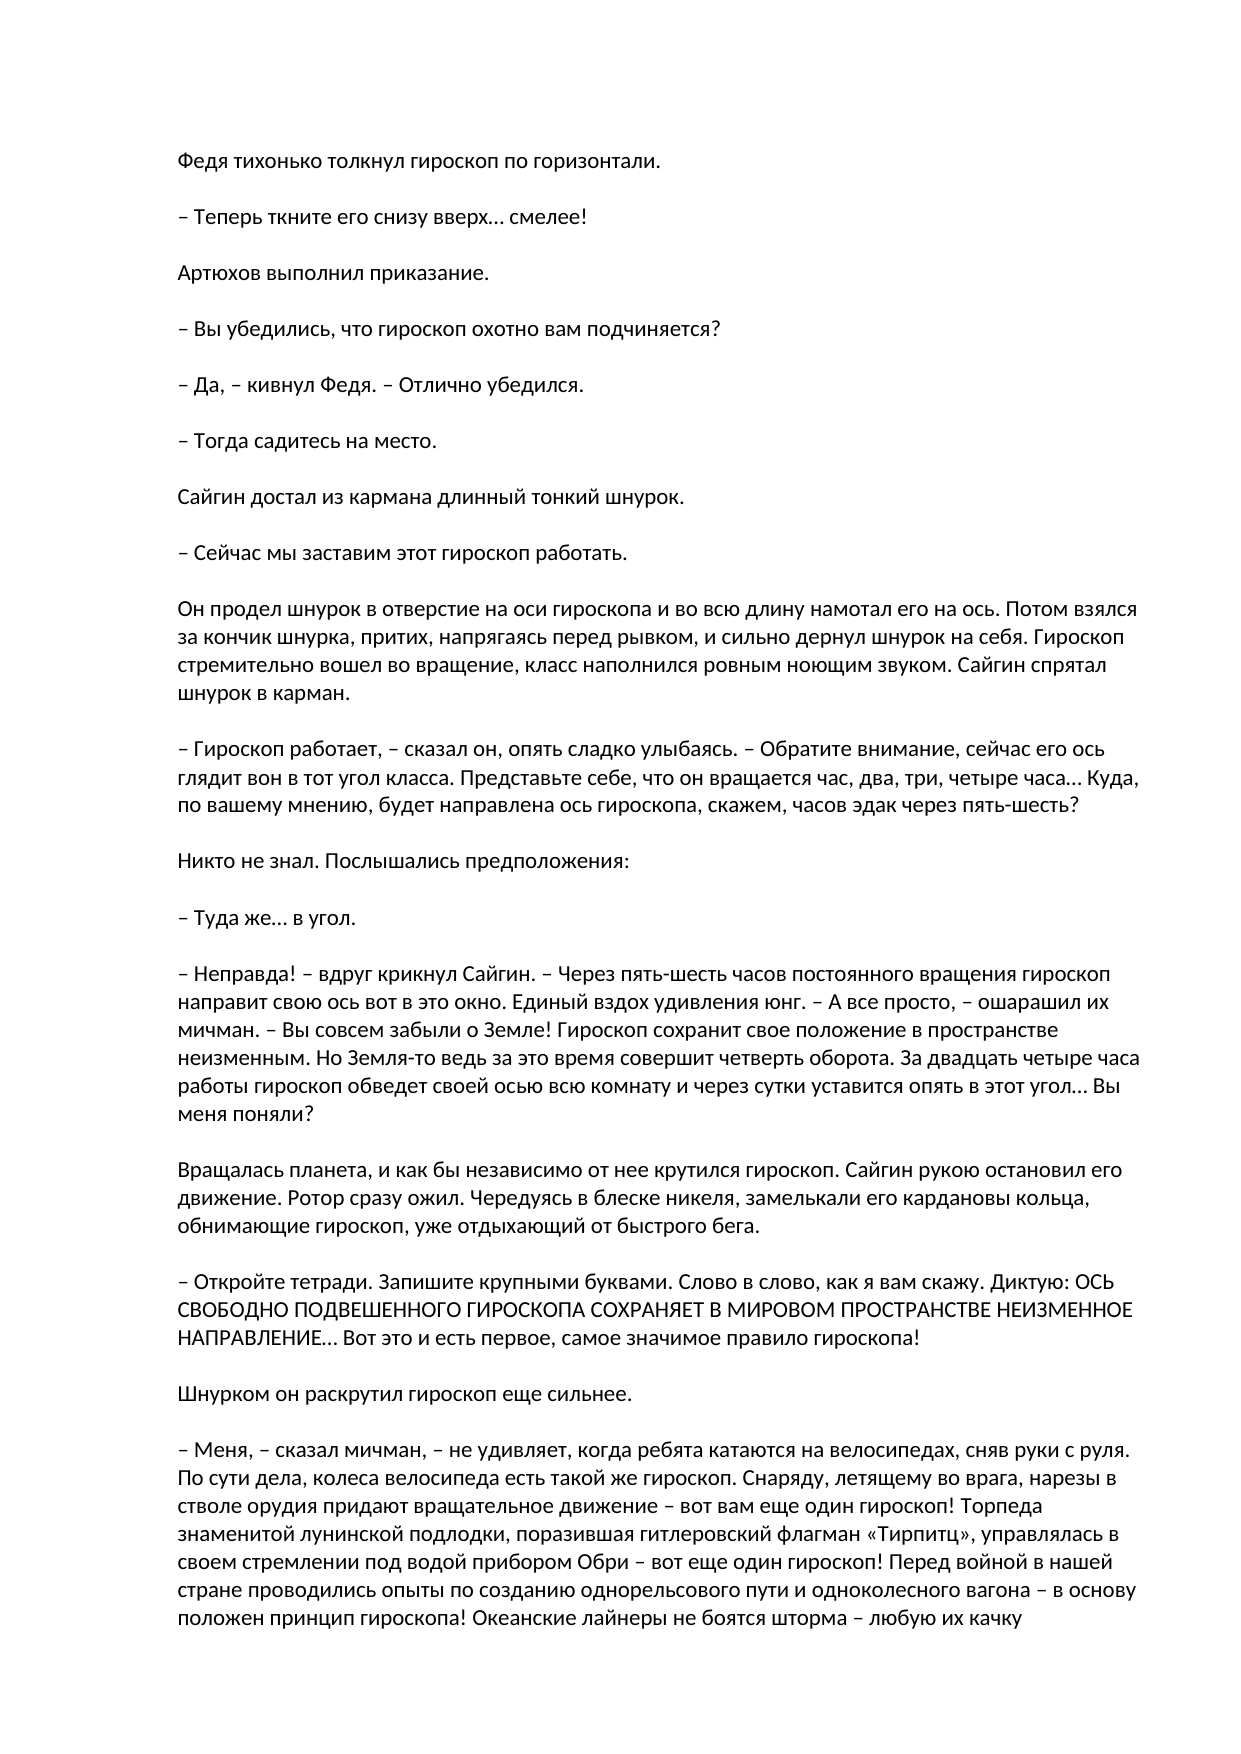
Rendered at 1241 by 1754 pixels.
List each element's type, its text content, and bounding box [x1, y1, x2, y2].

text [177, 1435, 1152, 1631]
text Никто не знал. Послышались предположения: [177, 847, 1152, 875]
text Артюхов выполнил приказание. [177, 258, 1152, 286]
text – Теперь ткните его снизу вверх… смелее! [177, 202, 1152, 230]
text – Туда же… в угол. [177, 903, 1152, 931]
text – Да, – кивнул Федя. – Отлично убедился. [177, 370, 1152, 398]
text Вращалась планета, и как бы независимо от нее крутился гироскоп. Сайгин рукою остановил его движение. Ротор сразу ожил. Чередуясь в блеске никеля, замелькали его кардановы кольца, обнимающие гироскоп, уже отдыхающий от быстрого бега. [177, 1155, 1152, 1239]
text Шнурком он раскрутил гироскоп еще сильнее. [177, 1379, 1152, 1407]
text – Сейчас мы заставим этот гироскоп работать. [177, 538, 1152, 566]
text – Тогда садитесь на место. [177, 426, 1152, 454]
text Он продел шнурок в отверстие на оси гироскопа и во всю длину намотал его на ось. Потом взялся за кончик шнурка, притих, напрягаясь перед рывком, и сильно дернул шнурок на себя. Гироскоп стремительно вошел во вращение, класс наполнился ровным ноющим звуком. Сайгин спрятал шнурок в карман. [177, 594, 1152, 707]
text – Вы убедились, что гироскоп охотно вам подчиняется? [177, 314, 1152, 342]
text Сайгин достал из кармана длинный тонкий шнурок. [177, 482, 1152, 510]
text – Откройте тетради. Запишите крупными буквами. Слово в слово, как я вам скажу. Диктую: ОСЬ СВОБОДНО ПОДВЕШЕННОГО ГИРОСКОПА СОХРАНЯЕТ В МИРОВОМ ПРОСТРАНСТВЕ НЕИЗМЕННОЕ НАПРАВЛЕНИЕ… Вот это и есть первое, самое значимое правило гироскопа! [177, 1267, 1152, 1351]
text – Гироскоп работает, – сказал он, опять сладко улыбаясь. – Обратите внимание, сейчас его ось глядит вон в тот угол класса. Представьте себе, что он вращается час, два, три, четыре часа… Куда, по вашему мнению, будет направлена ось гироскопа, скажем, часов эдак через пять-шесть? [177, 734, 1152, 819]
text – Неправда! – вдруг крикнул Сайгин. – Через пять-шесть часов постоянного вращения гироскоп направит свою ось вот в это окно. Единый вздох удивления юнг. – А все просто, – ошарашил их мичман. – Вы совсем забыли о Земле! Гироскоп сохранит свое положение в пространстве неизменным. Но Земля-то ведь за это время совершит четверть оборота. За двадцать четыре часа работы гироскоп обведет своей осью всю комнату и через сутки уставится опять в этот угол… Вы меня поняли? [177, 959, 1152, 1127]
text Федя тихонько толкнул гироскоп по горизонтали. [177, 146, 1152, 174]
